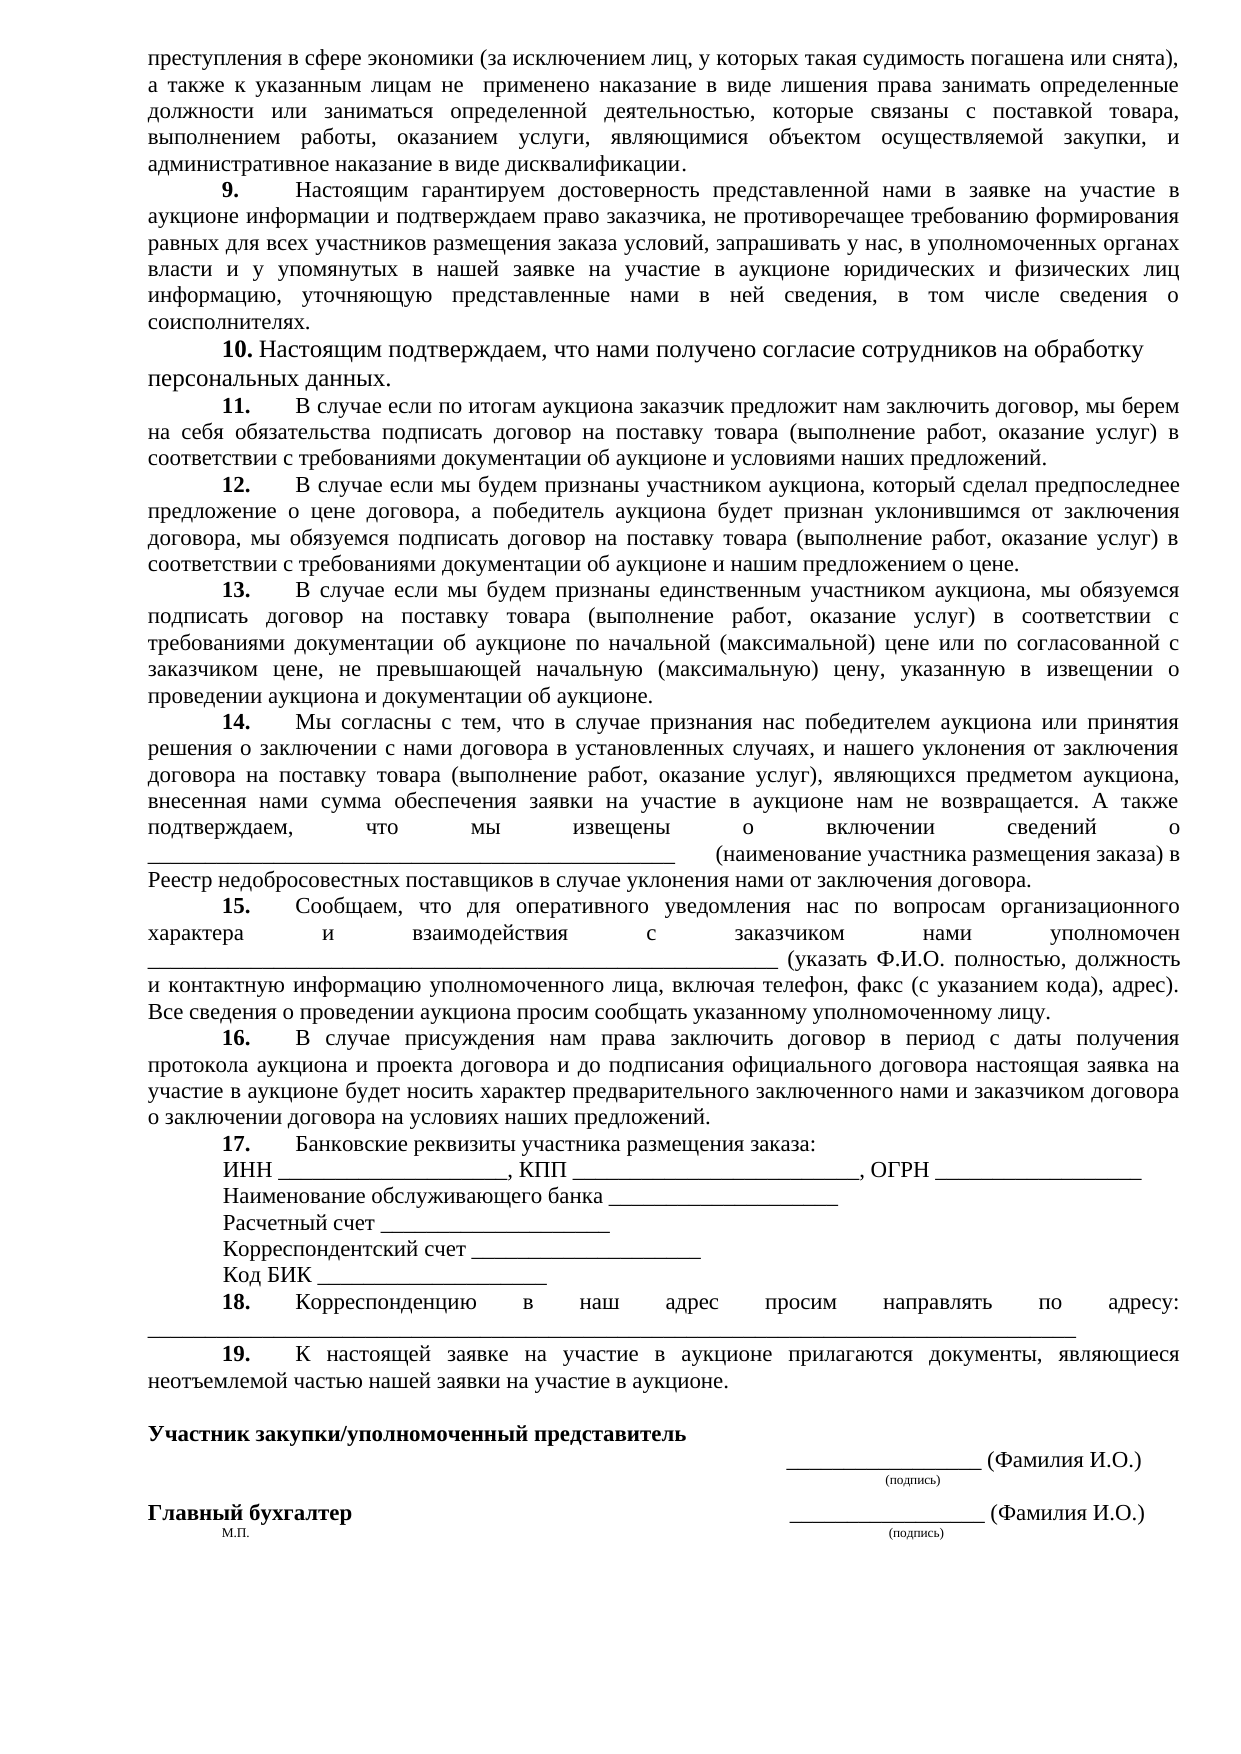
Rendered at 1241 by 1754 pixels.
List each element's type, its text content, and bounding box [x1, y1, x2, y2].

text (подпись) [811, 1472, 1181, 1499]
text Участник закупки/уполномоченный представитель [148, 1419, 1181, 1446]
text 17. Банковские реквизиты участника размещения заказа: [148, 1130, 1181, 1156]
text 14. Мы согласны с тем, что в случае признания нас победителем аукциона или принятия решения о заключении с нами договора в установленных случаях, и нашего уклонения от заключения договора на поставку товара (выполнение работ, оказание услуг), являющихся предметом аукциона, внесенная нами сумма обеспечения заявки на участие в аукционе нам не возвращается. А также подтверждаем, что мы извещены о включении сведений о ______________________________________________ (наименование участника размещения заказа) в Реестр недобросовестных поставщиков в случае уклонения нами от заключения договора. [148, 708, 1181, 892]
text 19. К настоящей заявке на участие в аукционе прилагаются документы, являющиеся неотъемлемой частью нашей заявки на участие в аукционе. [148, 1341, 1181, 1393]
text Главный бухгалтер _________________ (Фамилия И.О.) [148, 1499, 1181, 1525]
text 13. В случае если мы будем признаны единственным участником аукциона, мы обязуемся подписать договор на поставку товара (выполнение работ, оказание услуг) в соответствии с требованиями документации об аукционе по начальной (максимальной) цене или по согласованной с заказчиком цене, не превышающей начальную (максимальную) цену, указанную в извещении о проведении аукциона и документации об аукционе. [148, 576, 1181, 708]
text М.П. (подпись) [148, 1525, 1181, 1551]
text Наименование обслуживающего банка ____________________ [148, 1182, 1181, 1209]
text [148, 44, 1181, 176]
text ИНН ____________________, КПП _________________________, ОГРН __________________ [148, 1156, 1181, 1182]
text Корреспондентский счет ____________________ [148, 1235, 1181, 1261]
text _________________ (Фамилия И.О.) [223, 1446, 1181, 1472]
text Расчетный счет ____________________ [148, 1209, 1181, 1235]
text 16. В случае присуждения нам права заключить договор в период с даты получения протокола аукциона и проекта договора и до подписания официального договора настоящая заявка на участие в аукционе будет носить характер предварительного заключенного нами и заказчиком договора о заключении договора на условиях наших предложений. [148, 1024, 1181, 1130]
list 10. Настоящим подтверждаем, что нами получено согласие сотрудников на обработку персональных данных. [148, 334, 1181, 392]
text 9. Настоящим гарантируем достоверность представленной нами в заявке на участие в аукционе информации и подтверждаем право заказчика, не противоречащее требованию формирования равных для всех участников размещения заказа условий, запрашивать у нас, в уполномоченных органах власти и у упомянутых в нашей заявке на участие в аукционе юридических и физических лиц информацию, уточняющую представленные нами в ней сведения, в том числе сведения о соисполнителях. [148, 176, 1181, 334]
text 12. В случае если мы будем признаны участником аукциона, который сделал предпоследнее предложение о цене договора, а победитель аукциона будет признан уклонившимся от заключения договора, мы обязуемся подписать договор на поставку товара (выполнение работ, оказание услуг) в соответствии с требованиями документации об аукционе и нашим предложением о цене. [148, 471, 1181, 576]
text Код БИК ____________________ [148, 1261, 1181, 1288]
text 15. Сообщаем, что для оперативного уведомления нас по вопросам организационного характера и взаимодействия с заказчиком нами уполномочен _______________________________________________________ (указать Ф.И.О. полностью, должность и контактную информацию уполномоченного лица, включая телефон, факс (с указанием кода), адрес). Все сведения о проведении аукциона просим сообщать указанному уполномоченному лицу. [148, 892, 1181, 1024]
text 18. Корреспонденцию в наш адрес просим направлять по адресу: _________________________________________________________________________________ [148, 1288, 1181, 1341]
text 11. В случае если по итогам аукциона заказчик предложит нам заключить договор, мы берем на себя обязательства подписать договор на поставку товара (выполнение работ, оказание услуг) в соответствии с требованиями документации об аукционе и условиями наших предложений. [148, 392, 1181, 471]
